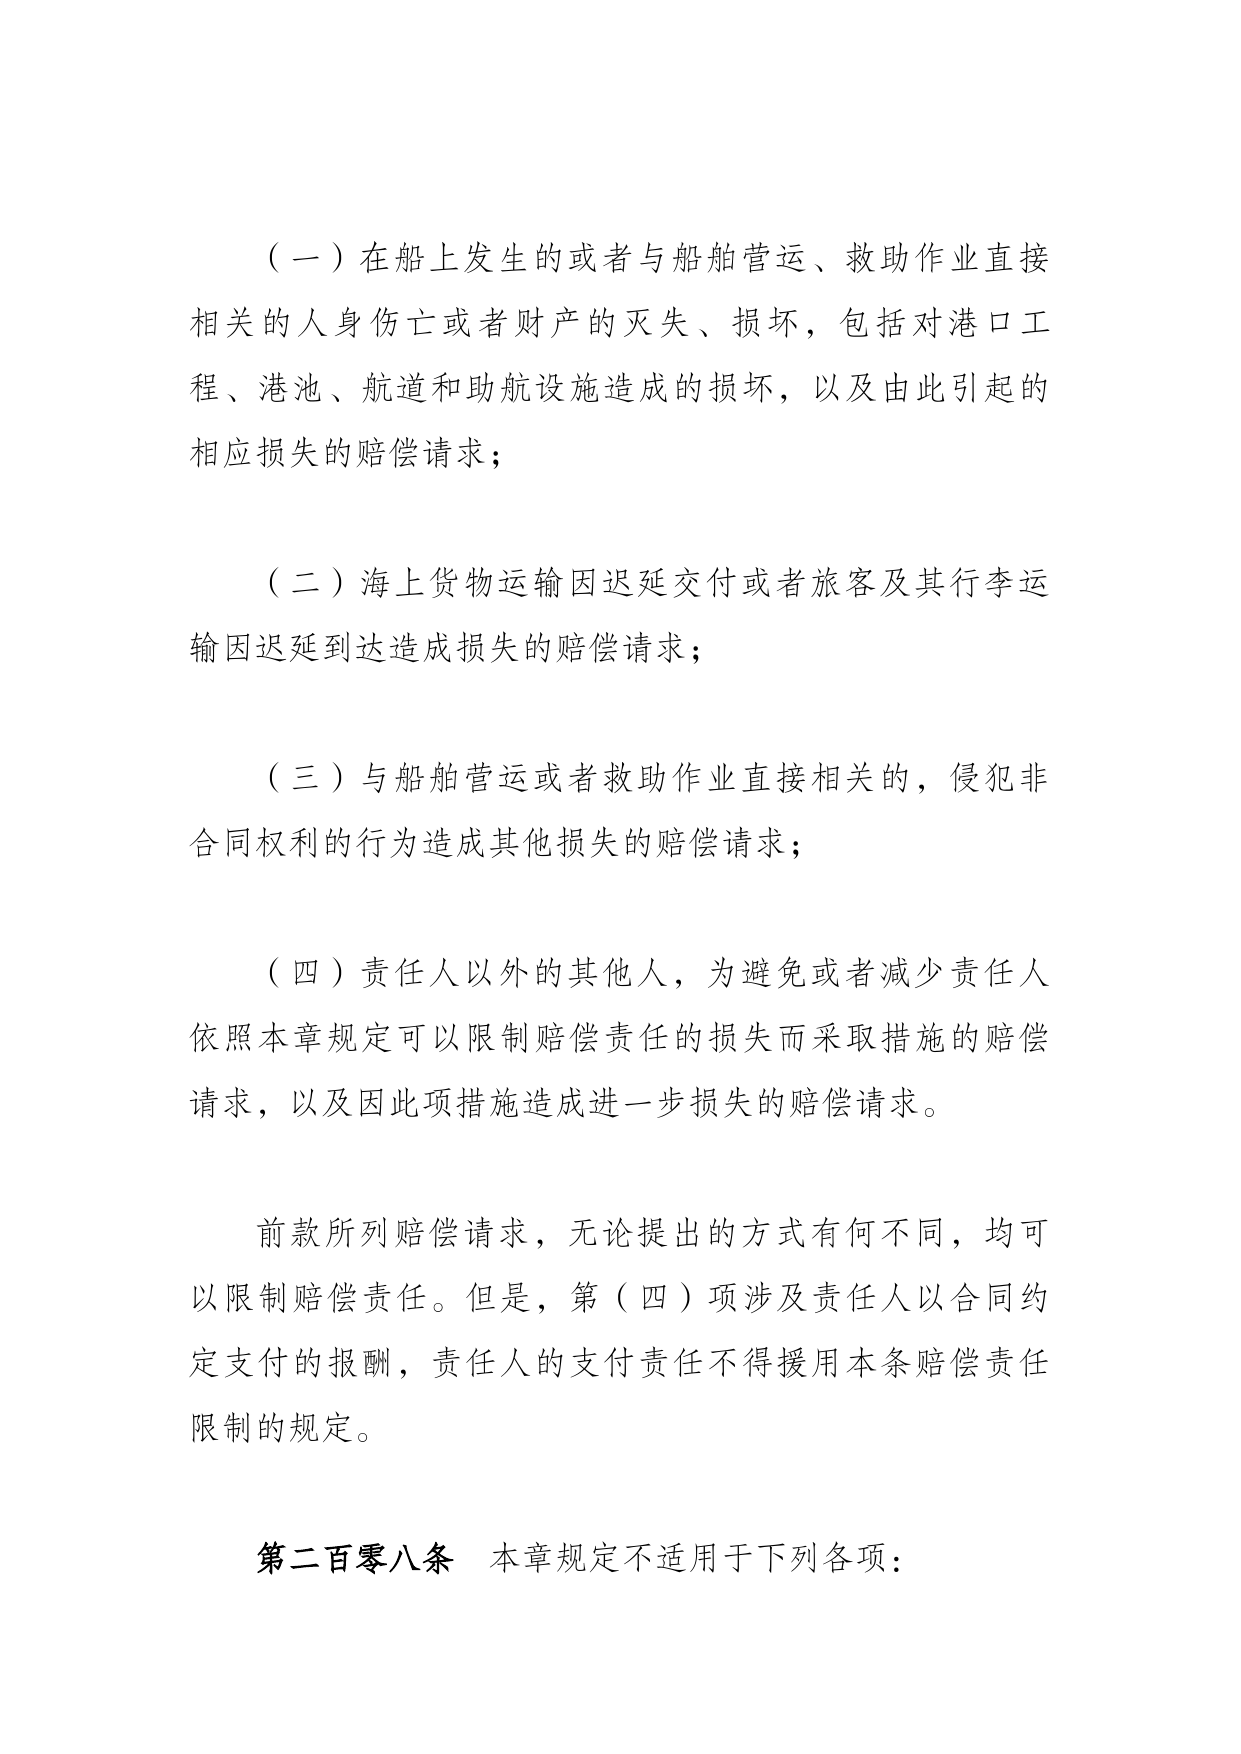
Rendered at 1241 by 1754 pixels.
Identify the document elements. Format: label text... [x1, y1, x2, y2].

text （三）与船舶营运或者救助作业直接相关的，侵犯非合同权利的行为造成其他损失的赔偿请求； [187, 747, 1053, 877]
text （二）海上货物运输因迟延交付或者旅客及其行李运输因迟延到达造成损失的赔偿请求； [187, 552, 1053, 682]
text 第二百零八条 本章规定不适用于下列各项： [187, 1527, 1053, 1592]
text （四）责任人以外的其他人，为避免或者减少责任人依照本章规定可以限制赔偿责任的损失而采取措施的赔偿请求，以及因此项措施造成进一步损失的赔偿请求。 [187, 942, 1053, 1137]
text （一）在船上发生的或者与船舶营运、救助作业直接相关的人身伤亡或者财产的灭失、损坏，包括对港口工程、港池、航道和助航设施造成的损坏，以及由此引起的相应损失的赔偿请求； [187, 227, 1053, 487]
text 前款所列赔偿请求，无论提出的方式有何不同，均可以限制赔偿责任。但是，第（四）项涉及责任人以合同约定支付的报酬，责任人的支付责任不得援用本条赔偿责任限制的规定。 [187, 1202, 1053, 1462]
